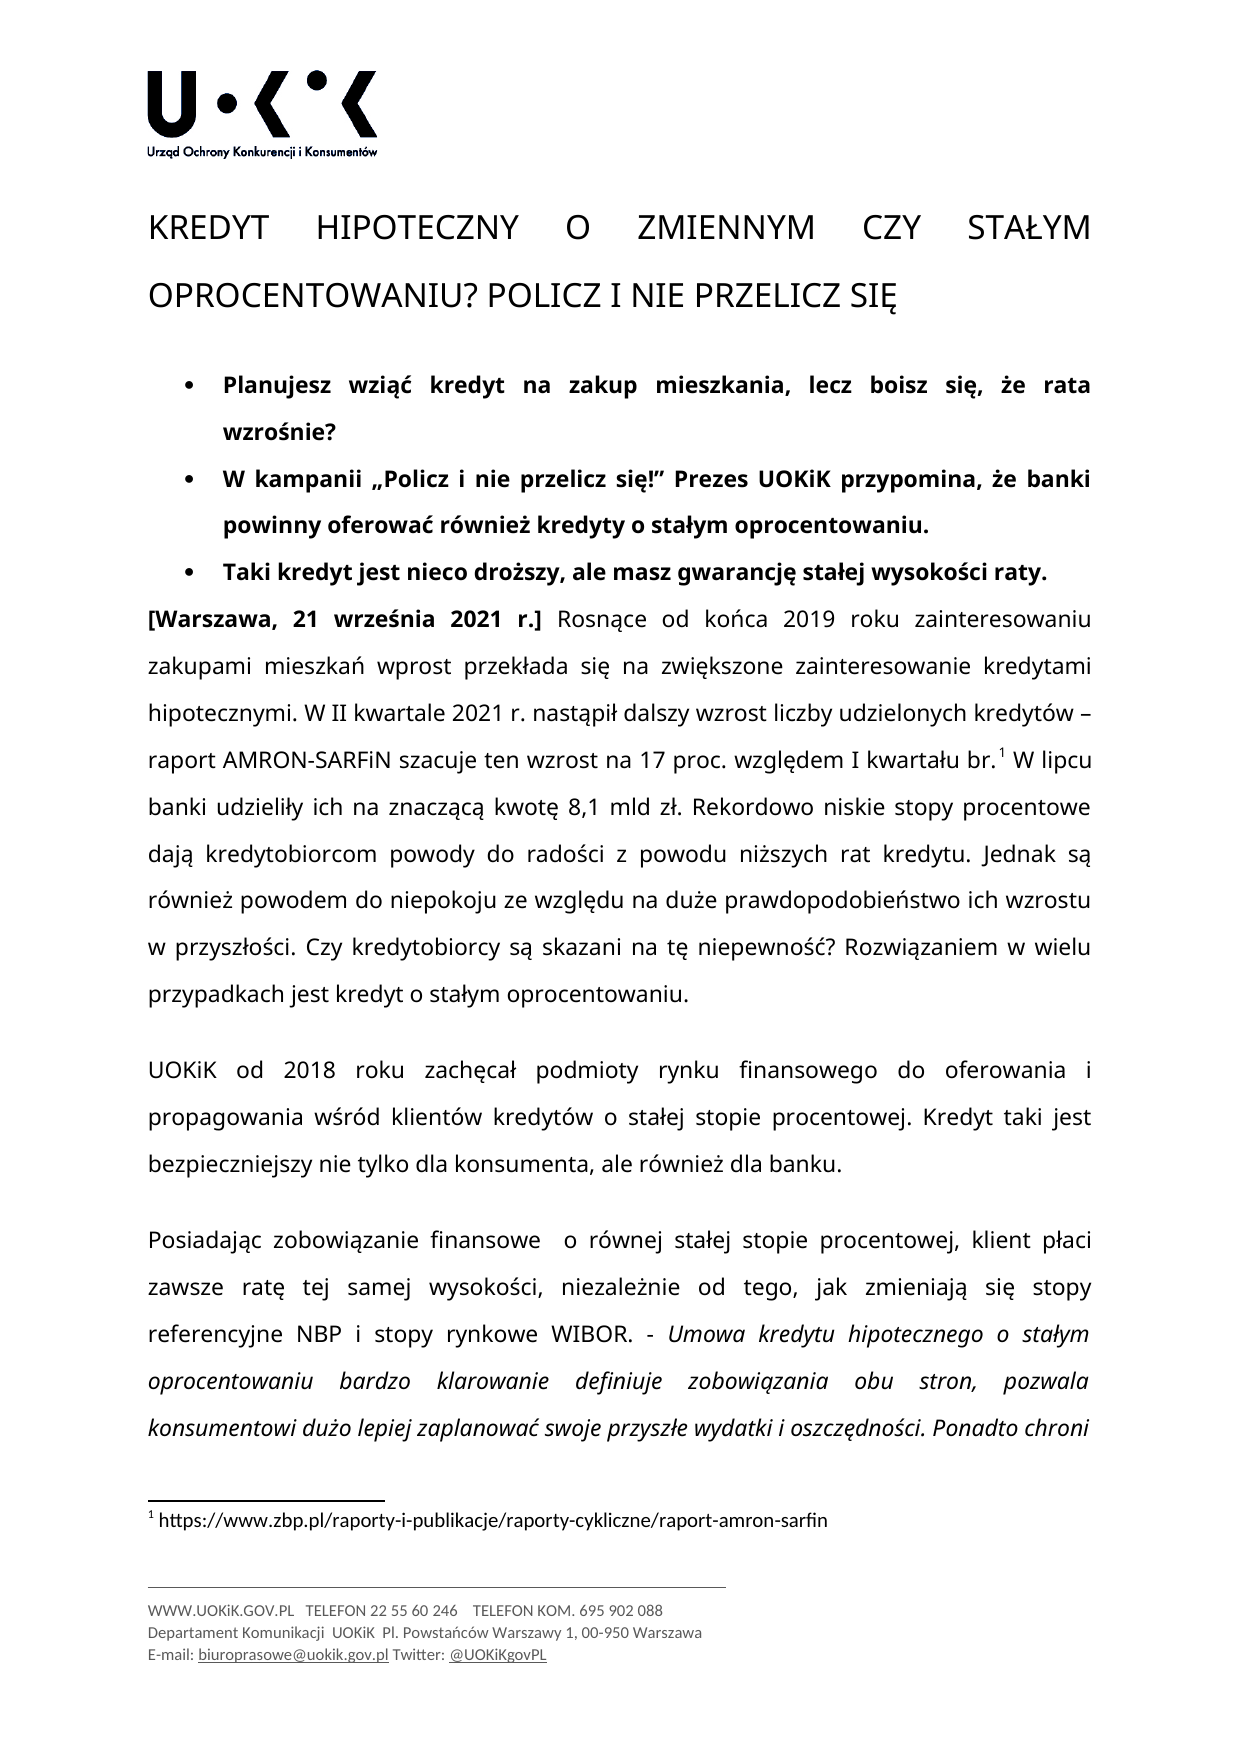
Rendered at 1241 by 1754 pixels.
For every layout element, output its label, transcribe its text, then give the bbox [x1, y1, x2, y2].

text KREDYT HIPOTECZNY O ZMIENNYM CZY STAŁYM OPROCENTOWANIU? POLICZ I NIE PRZELICZ SIĘ [148, 203, 1093, 317]
text [Warszawa, 21 września 2021 r.] Rosnące od końca 2019 roku zainteresowaniu zakupami mieszkań wprost przekłada się na zwiększone zainteresowanie kredytami hipotecznymi. W II kwartale 2021 r. nastąpił dalszy wzrost liczby udzielonych kredytów – raport AMRON-SARFiN szacuje ten wzrost na 17 proc. względem I kwartału br. W lipcu banki udzieliły ich na znaczącą kwotę 8,1 mld zł. Rekordowo niskie stopy procentowe dają kredytobiorcom powody do radości z powodu niższych rat kredytu. Jednak są również powodem do niepokoju ze względu na duże prawdopodobieństwo ich wzrostu w przyszłości. Czy kredytobiorcy są skazani na tę niepewność? Rozwiązaniem w wielu przypadkach jest kredyt o stałym oprocentowaniu. [148, 603, 1093, 1009]
list Taki kredyt jest nieco droższy, ale masz gwarancję stałej wysokości raty. [185, 556, 1093, 588]
list W kampanii „Policz i nie przelicz się!” Prezes UOKiK przypomina, że banki powinny oferować również kredyty o stałym oprocentowaniu. [185, 463, 1093, 541]
text UOKiK od 2018 roku zachęcał podmioty rynku finansowego do oferowania i propagowania wśród klientów kredytów o stałej stopie procentowej. Kredyt taki jest bezpieczniejszy nie tylko dla konsumenta, ale również dla banku. [148, 1054, 1093, 1179]
list Planujesz wziąć kredyt na zakup mieszkania, lecz boisz się, że rata wzrośnie? [185, 369, 1093, 447]
picture [147, 70, 378, 160]
